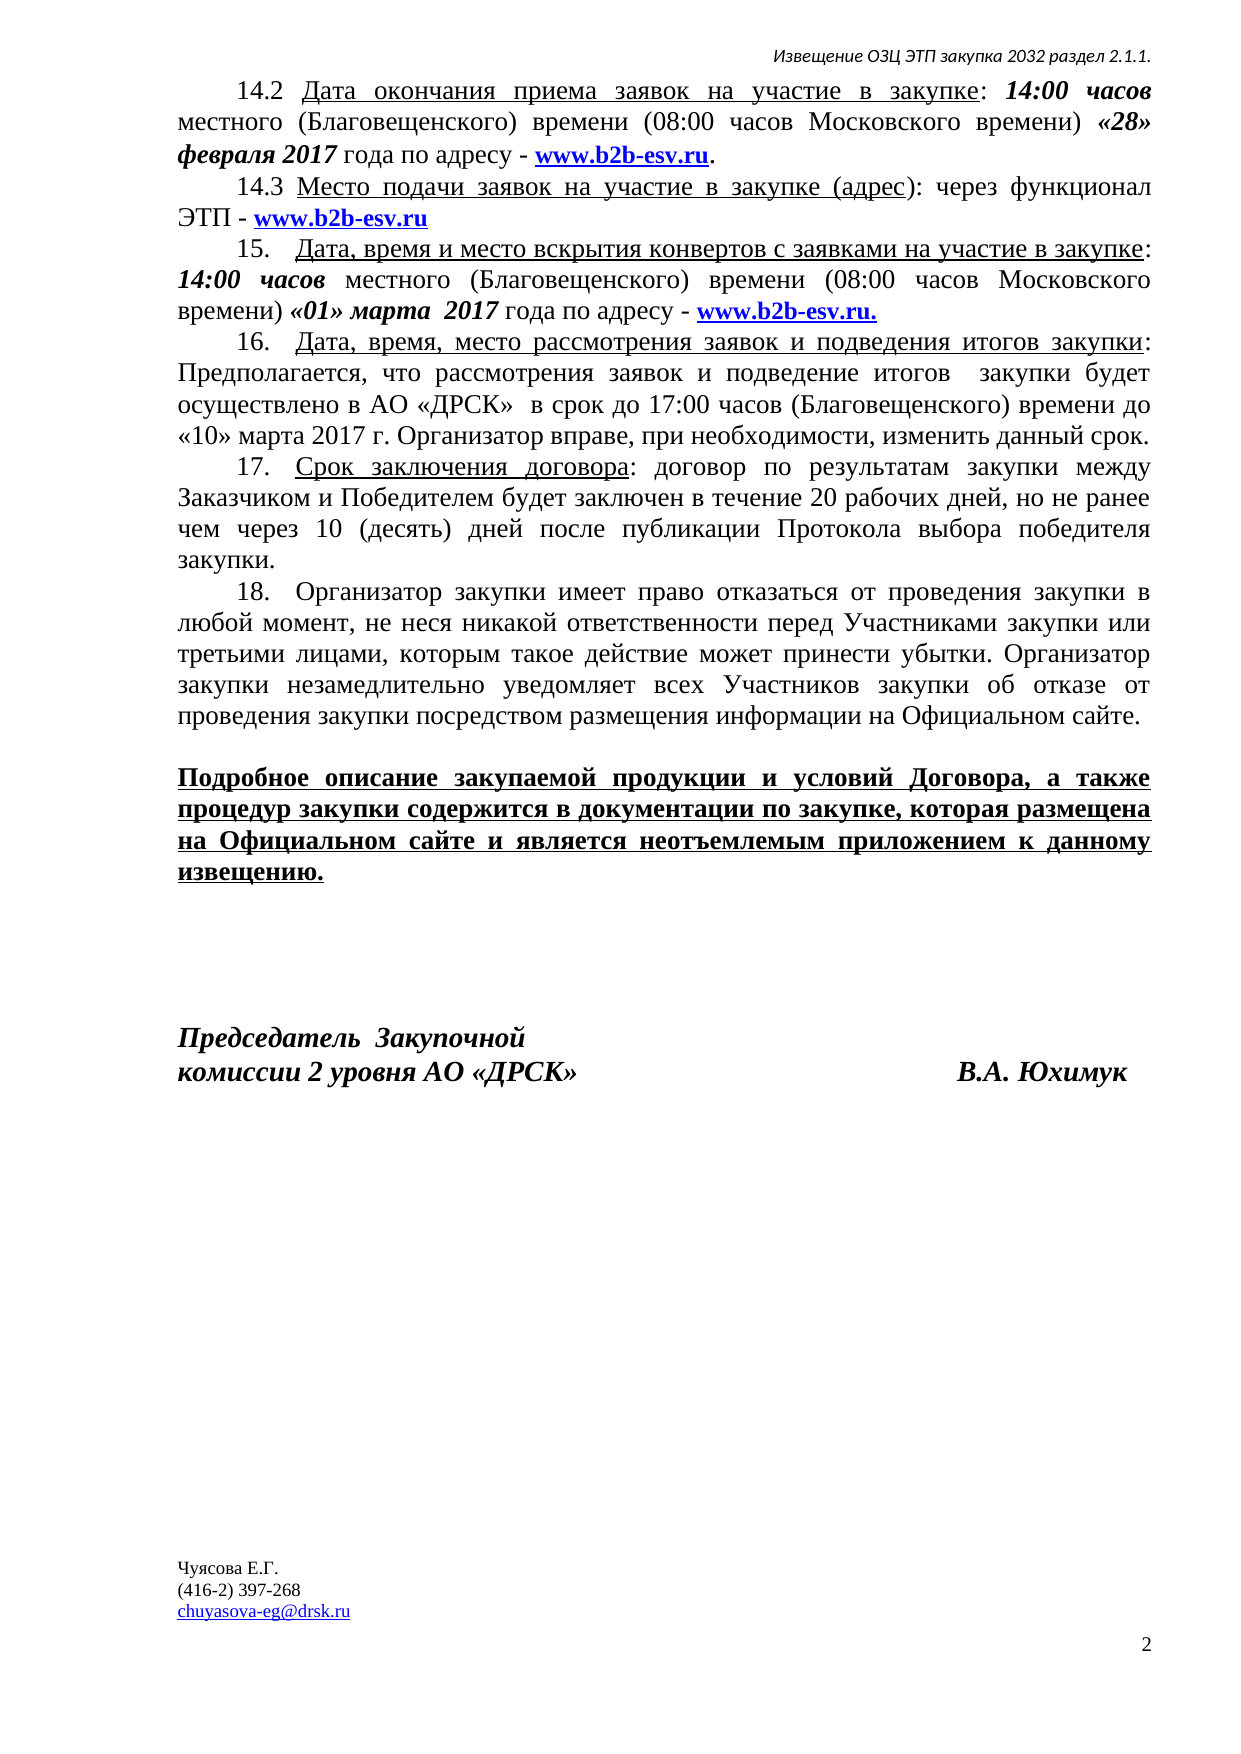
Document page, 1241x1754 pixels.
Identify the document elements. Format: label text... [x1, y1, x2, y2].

text Председатель Закупочной [177, 1020, 1152, 1054]
text Подробное описание закупаемой продукции и условий Договора, а также процедур закупки содержится в документации по закупке, которая размещена на Официальном сайте и является неотъемлемым приложением к данному извещению. [177, 761, 1152, 820]
text Чуясова Е.Г. [177, 1557, 1152, 1578]
text Подробное описание закупаемой продукции и условий Договора, а также процедур закупки содержится в документации по закупке, которая размещена на Официальном сайте и является неотъемлемым приложением к данному извещению. [177, 852, 1152, 886]
list 14.2 Дата окончания приема заявок на участие в закупке: 14:00 часов местного (Благовещенского) времени (08:00 часов Московского времени) «28» февраля 2017 года по адресу - www.b2b-esv.ru. [177, 74, 1152, 170]
text (416-2) 397-268 [177, 1578, 1152, 1600]
list Срок заключения договора: договор по результатам закупки между Заказчиком и Победителем будет заключен в течение 20 рабочих дней, но не ранее чем через 10 (десять) дней после публикации Протокола выбора победителя закупки. [177, 450, 1152, 574]
text Подробное описание закупаемой продукции и условий Договора, а также процедур закупки содержится в документации по закупке, которая размещена на Официальном сайте и является неотъемлемым приложением к данному извещению. [177, 821, 1152, 851]
list 14.3 Место подачи заявок на участие в закупке (адрес): через функционал ЭТП - www.b2b-esv.ru [177, 170, 1152, 232]
list Дата, время и место вскрытия конвертов с заявками на участие в закупке: 14:00 часов местного (Благовещенского) времени (08:00 часов Московского времени) «01» марта 2017 года по адресу - www.b2b-esv.ru. [177, 232, 1152, 325]
text комиссии 2 уровня АО «ДРСК» В.А. Юхимук [177, 1054, 1152, 1087]
list chuyasova-eg@drsk.ru [177, 1600, 1152, 1622]
list Организатор закупки имеет право отказаться от проведения закупки в любой момент, не неся никакой ответственности перед Участниками закупки или третьими лицами, которым такое действие может принести убытки. Организатор закупки незамедлительно уведомляет всех Участников закупки об отказе от проведения закупки посредством размещения информации на Официальном сайте. [177, 574, 1152, 730]
list Дата, время, место рассмотрения заявок и подведения итогов закупки: Предполагается, что рассмотрения заявок и подведение итогов закупки будет осуществлено в АО «ДРСК» в срок до 17:00 часов (Благовещенского) времени до «10» марта 2017 г. Организатор вправе, при необходимости, изменить данный срок. [177, 325, 1152, 450]
